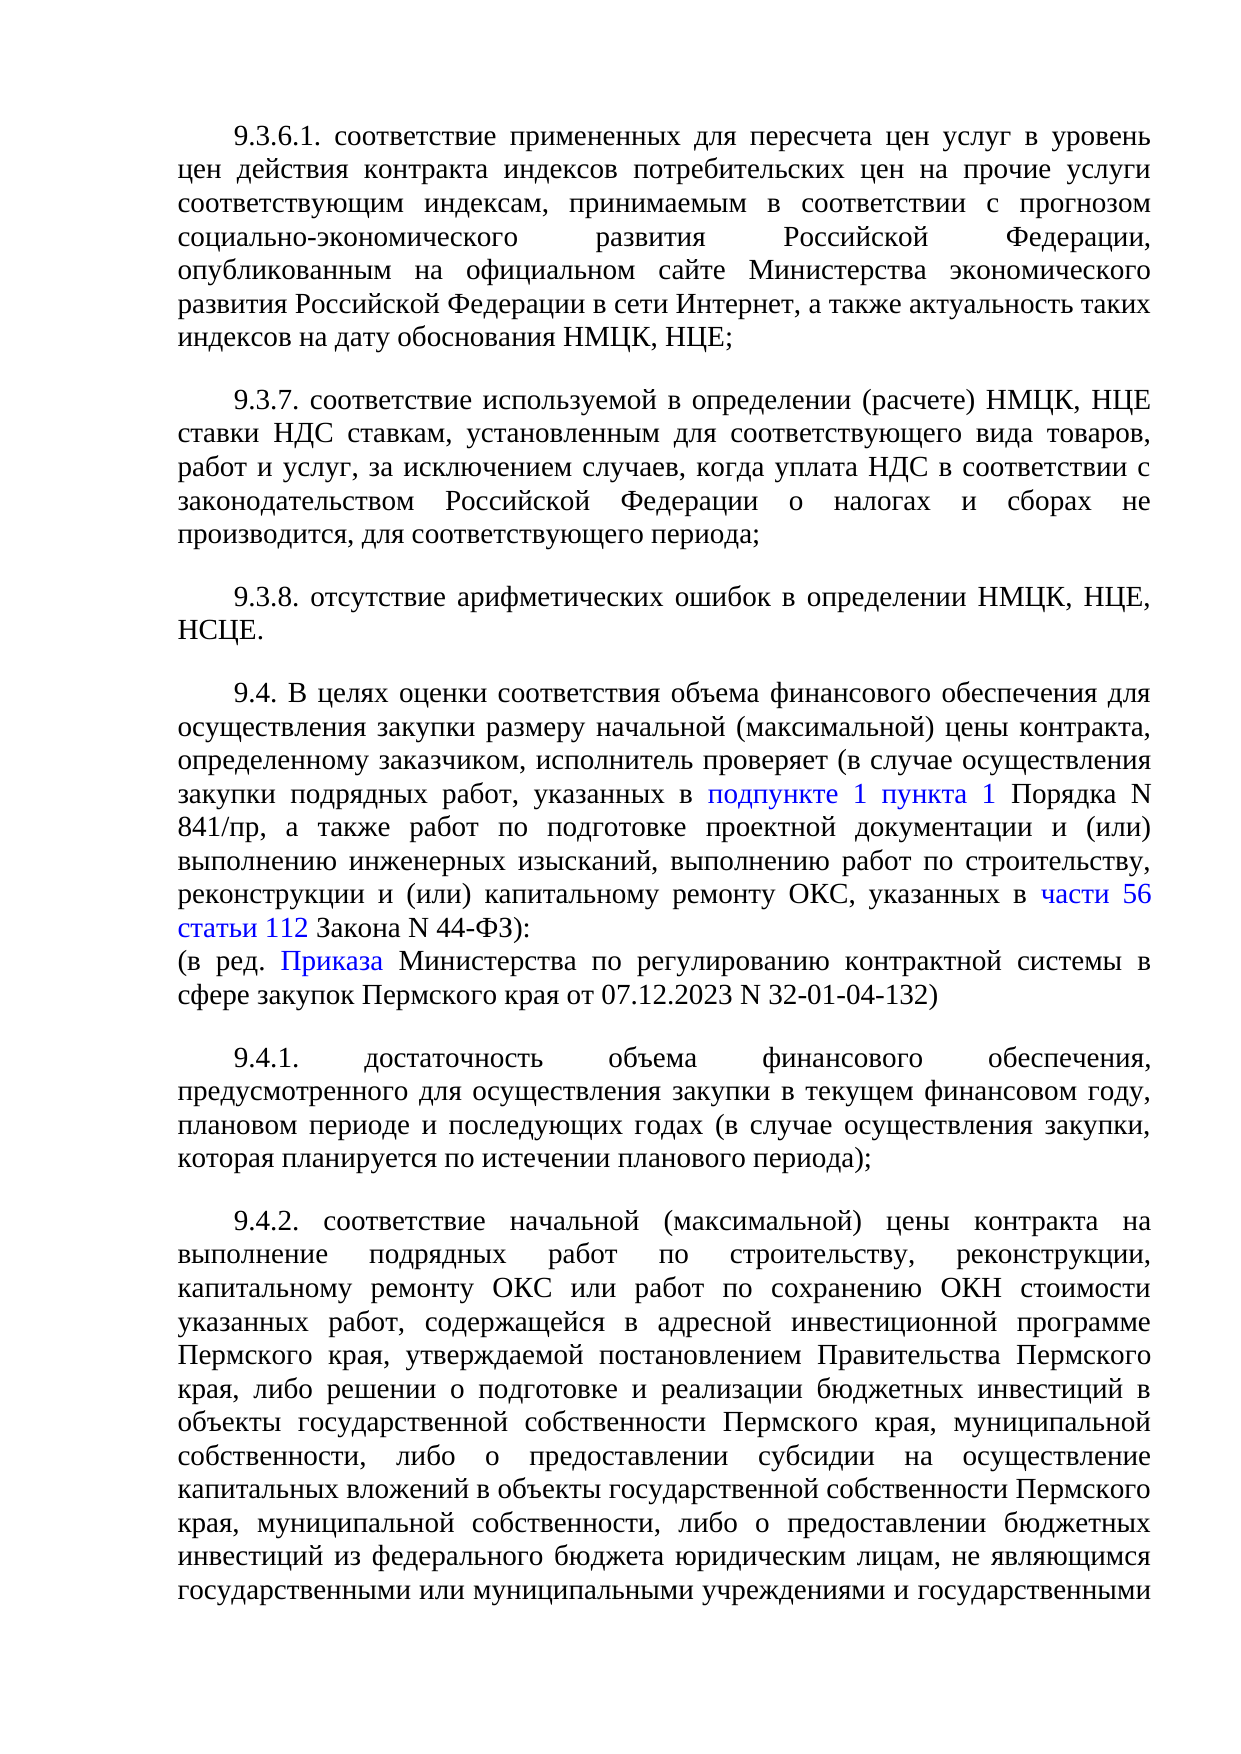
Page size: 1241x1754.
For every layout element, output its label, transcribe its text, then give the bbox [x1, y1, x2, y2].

text 9.3.6.1. соответствие примененных для пересчета цен услуг в уровень цен действия контракта индексов потребительских цен на прочие услуги соответствующим индексам, принимаемым в соответствии с прогнозом социально-экономического развития Российской Федерации, опубликованным на официальном сайте Министерства экономического развития Российской Федерации в сети Интернет, а также актуальность таких индексов на дату обоснования НМЦК, НЦЕ; [177, 118, 1152, 353]
text 9.3.8. отсутствие арифметических ошибок в определении НМЦК, НЦЕ, НСЦЕ. [177, 579, 1152, 646]
text 9.4.1. достаточность объема финансового обеспечения, предусмотренного для осуществления закупки в текущем финансовом году, плановом периоде и последующих годах (в случае осуществления закупки, которая планируется по истечении планового периода); [177, 1040, 1152, 1174]
text 9.3.7. соответствие используемой в определении (расчете) НМЦК, НЦЕ ставки НДС ставкам, установленным для соответствующего вида товаров, работ и услуг, за исключением случаев, когда уплата НДС в соответствии с законодательством Российской Федерации о налогах и сборах не производится, для соответствующего периода; [177, 382, 1152, 550]
text 9.4. В целях оценки соответствия объема финансового обеспечения для осуществления закупки размеру начальной (максимальной) цены контракта, определенному заказчиком, исполнитель проверяет (в случае осуществления закупки подрядных работ, указанных в подпункте 1 пункта 1 Порядка N 841/пр, а также работ по подготовке проектной документации и (или) выполнению инженерных изысканий, выполнению работ по строительству, реконструкции и (или) капитальному ремонту ОКС, указанных в части 56 статьи 112 Закона N 44-ФЗ): [177, 675, 1152, 943]
text (в ред. Приказа Министерства по регулированию контрактной системы в сфере закупок Пермского края от 07.12.2023 N 32-01-04-132) [177, 943, 1152, 1011]
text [177, 1203, 1152, 1606]
